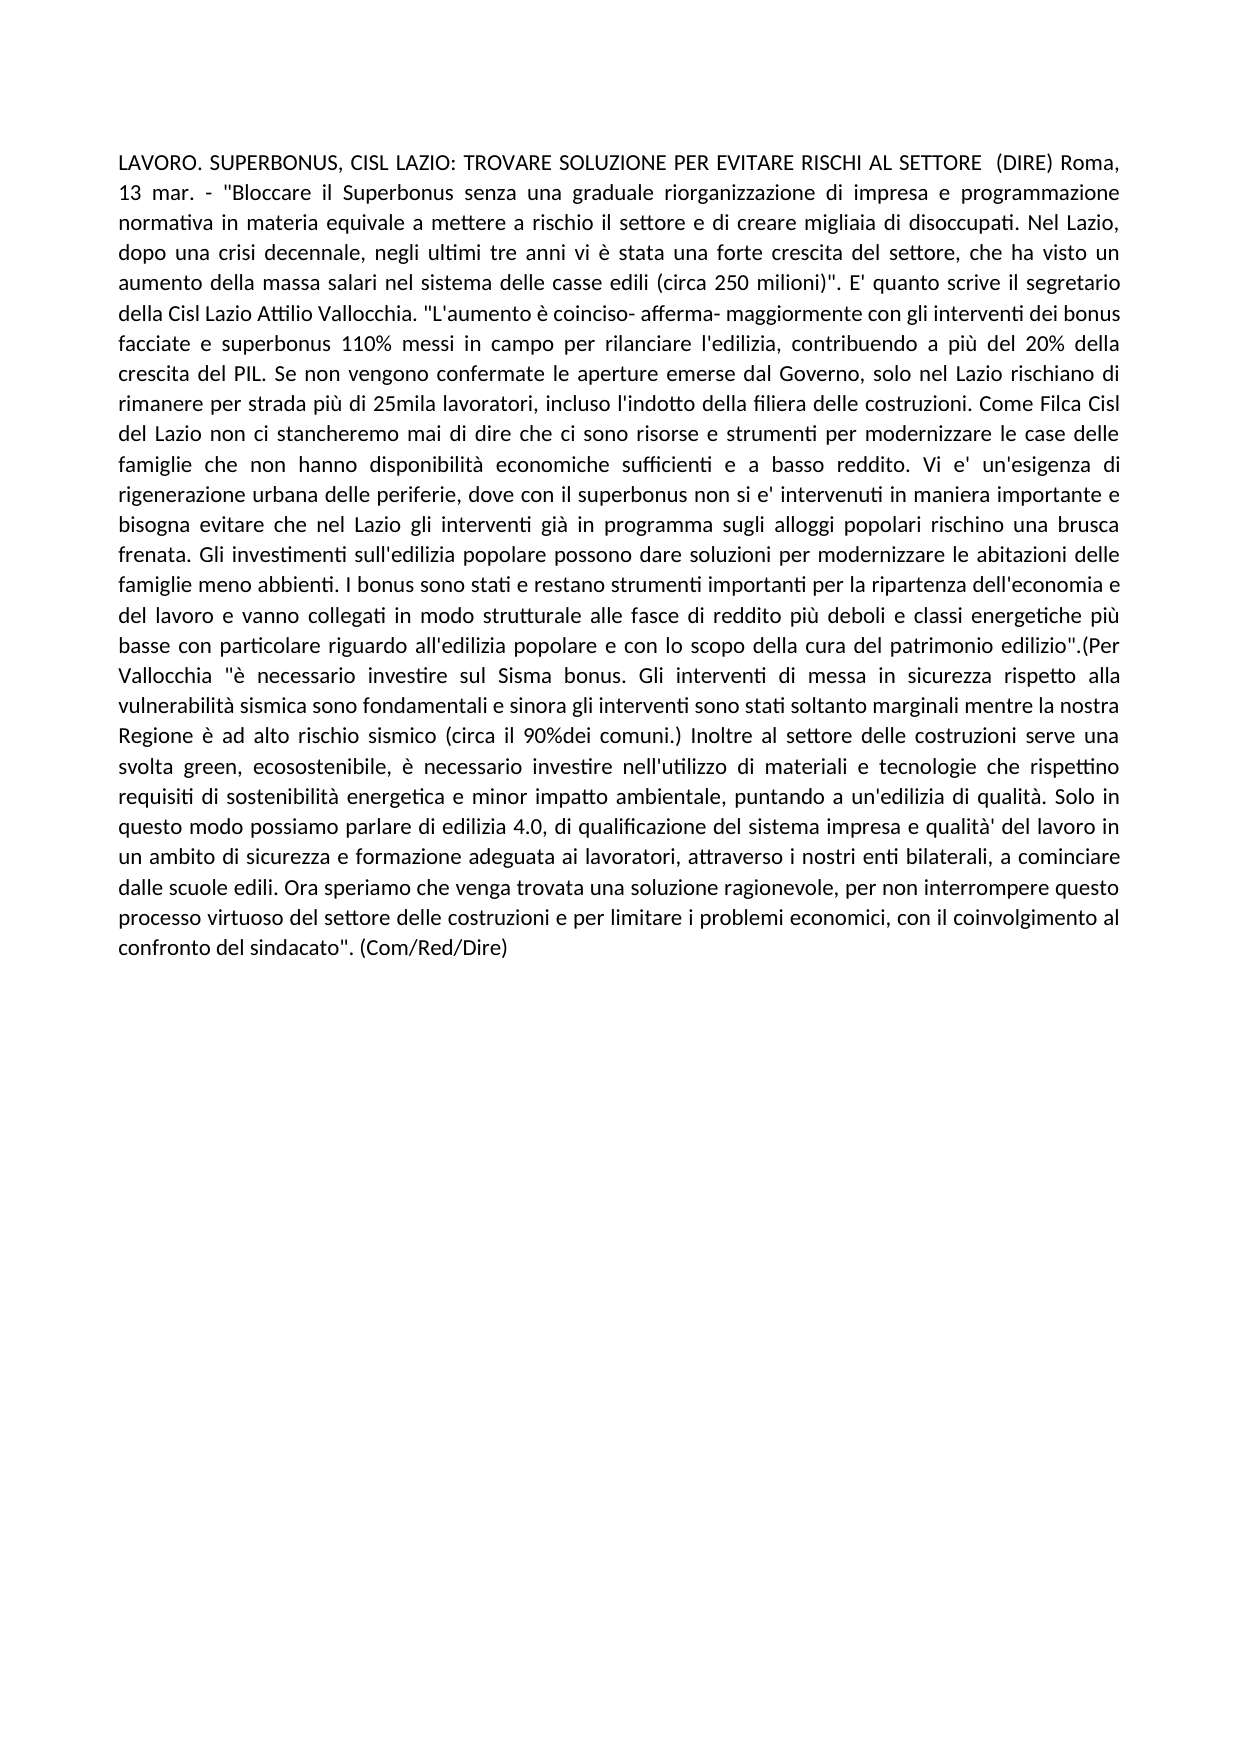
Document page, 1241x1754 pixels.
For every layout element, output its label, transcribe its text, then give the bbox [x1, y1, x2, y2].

text LAVORO. SUPERBONUS, CISL LAZIO: TROVARE SOLUZIONE PER EVITARE RISCHI AL SETTORE (DIRE) Roma, 13 mar. - "Bloccare il Superbonus senza una graduale riorganizzazione di impresa e programmazione normativa in materia equivale a mettere a rischio il settore e di creare migliaia di disoccupati. Nel Lazio, dopo una crisi decennale, negli ultimi tre anni vi è stata una forte crescita del settore, che ha visto un aumento della massa salari nel sistema delle casse edili (circa 250 milioni)". E' quanto scrive il segretario della Cisl Lazio Attilio Vallocchia. "L'aumento è coinciso- afferma- maggiormente con gli interventi dei bonus facciate e superbonus 110% messi in campo per rilanciare l'edilizia, contribuendo a più del 20% della crescita del PIL. Se non vengono confermate le aperture emerse dal Governo, solo nel Lazio rischiano di rimanere per strada più di 25mila lavoratori, incluso l'indotto della filiera delle costruzioni. Come Filca Cisl del Lazio non ci stancheremo mai di dire che ci sono risorse e strumenti per modernizzare le case delle famiglie che non hanno disponibilità economiche sufficienti e a basso reddito. Vi e' un'esigenza di rigenerazione urbana delle periferie, dove con il superbonus non si e' intervenuti in maniera importante e bisogna evitare che nel Lazio gli interventi già in programma sugli alloggi popolari rischino una brusca frenata. Gli investimenti sull'edilizia popolare possono dare soluzioni per modernizzare le abitazioni delle famiglie meno abbienti. I bonus sono stati e restano strumenti importanti per la ripartenza dell'economia e del lavoro e vanno collegati in modo strutturale alle fasce di reddito più deboli e classi energetiche più basse con particolare riguardo all'edilizia popolare e con lo scopo della cura del patrimonio edilizio".(Per Vallocchia "è necessario investire sul Sisma bonus. Gli interventi di messa in sicurezza rispetto alla vulnerabilità sismica sono fondamentali e sinora gli interventi sono stati soltanto marginali mentre la nostra Regione è ad alto rischio sismico (circa il 90%dei comuni.) Inoltre al settore delle costruzioni serve una svolta green, ecosostenibile, è necessario investire nell'utilizzo di materiali e tecnologie che rispettino requisiti di sostenibilità energetica e minor impatto ambientale, puntando a un'edilizia di qualità. Solo in questo modo possiamo parlare di edilizia 4.0, di qualificazione del sistema impresa e qualità' del lavoro in un ambito di sicurezza e formazione adeguata ai lavoratori, attraverso i nostri enti bilaterali, a cominciare dalle scuole edili. Ora speriamo che venga trovata una soluzione ragionevole, per non interrompere questo processo virtuoso del settore delle costruzioni e per limitare i problemi economici, con il coinvolgimento al confronto del sindacato". (Com/Red/Dire) [118, 148, 1122, 961]
